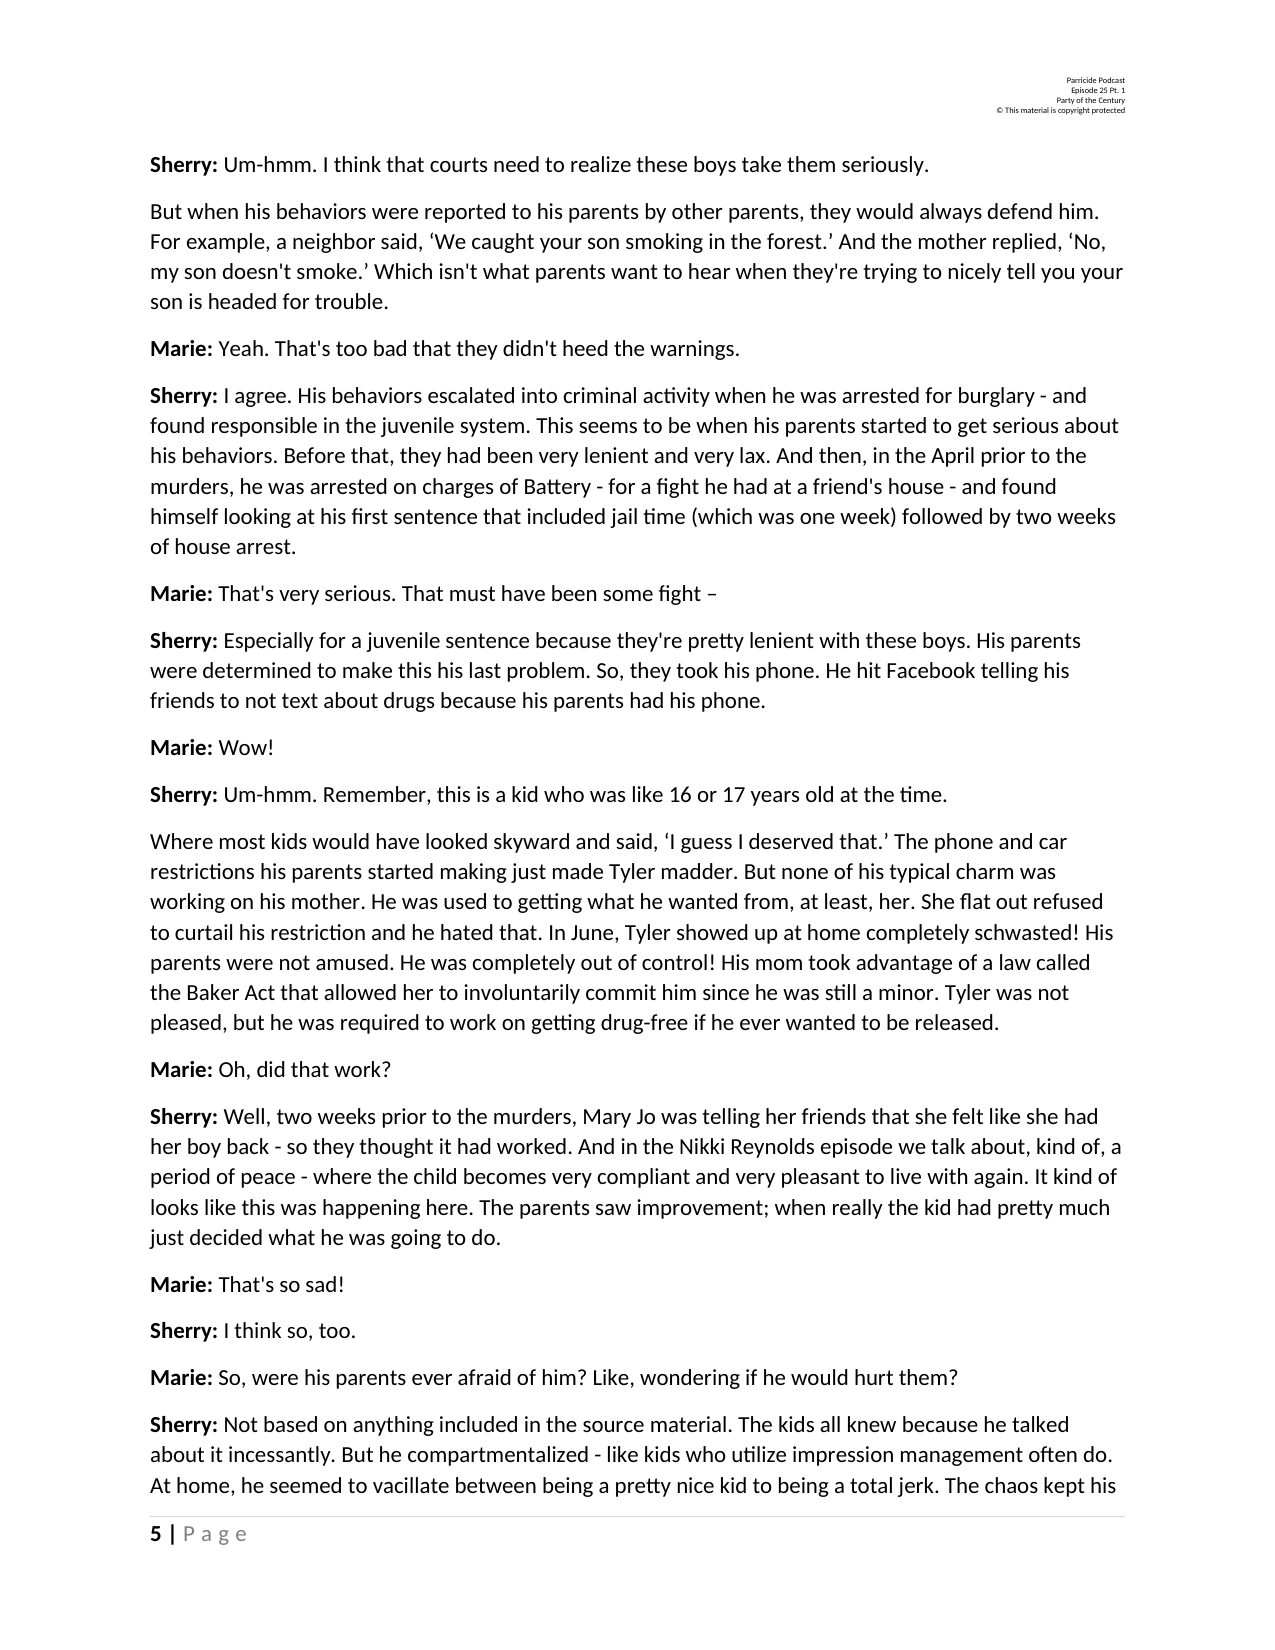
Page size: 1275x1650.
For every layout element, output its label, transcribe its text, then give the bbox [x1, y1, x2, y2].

text Sherry: Well, two weeks prior to the murders, Mary Jo was telling her friends that she felt like she had her boy back - so they thought it had worked. And in the Nikki Reynolds episode we talk about, kind of, a period of peace - where the child becomes very compliant and very pleasant to live with again. It kind of looks like this was happening here. The parents saw improvement; when really the kid had pretty much just decided what he was going to do. [150, 1102, 1125, 1251]
text But when his behaviors were reported to his parents by other parents, they would always defend him. For example, a neighbor said, ‘We caught your son smoking in the forest.’ And the mother replied, ‘No, my son doesn't smoke.’ Which isn't what parents want to hear when they're trying to nicely tell you your son is headed for trouble. [150, 197, 1125, 316]
text Marie: That's so sad! [150, 1270, 1125, 1298]
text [150, 1410, 1125, 1499]
text Sherry: I agree. His behaviors escalated into criminal activity when he was arrested for burglary - and found responsible in the juvenile system. This seems to be when his parents started to get serious about his behaviors. Before that, they had been very lenient and very lax. And then, in the April prior to the murders, he was arrested on charges of Battery - for a fight he had at a friend's house - and found himself looking at his first sentence that included jail time (which was one week) followed by two weeks of house arrest. [150, 381, 1125, 560]
text Marie: Oh, did that work? [150, 1055, 1125, 1083]
text Marie: That's very serious. That must have been some fight – [150, 579, 1125, 607]
text Marie: So, were his parents ever afraid of him? Like, wondering if he would hurt them? [150, 1363, 1125, 1392]
text Sherry: Especially for a juvenile sentence because they're pretty lenient with these boys. His parents were determined to make this his last problem. So, they took his phone. He hit Facebook telling his friends to not text about drugs because his parents had his phone. [150, 626, 1125, 714]
text Sherry: Um-hmm. I think that courts need to realize these boys take them seriously. [150, 150, 1125, 178]
text Sherry: Um-hmm. Remember, this is a kid who was like 16 or 17 years old at the time. [150, 780, 1125, 808]
text Marie: Yeah. That's too bad that they didn't heed the warnings. [150, 334, 1125, 362]
text Marie: Wow! [150, 733, 1125, 761]
text Where most kids would have looked skyward and said, ‘I guess I deserved that.’ The phone and car restrictions his parents started making just made Tyler madder. But none of his typical charm was working on his mother. He was used to getting what he wanted from, at least, her. She flat out refused to curtail his restriction and he hated that. In June, Tyler showed up at home completely schwasted! His parents were not amused. He was completely out of control! His mom took advantage of a law called the Baker Act that allowed her to involuntarily commit him since he was still a minor. Tyler was not pleased, but he was required to work on getting drug-free if he ever wanted to be released. [150, 827, 1125, 1036]
text Sherry: I think so, too. [150, 1317, 1125, 1345]
